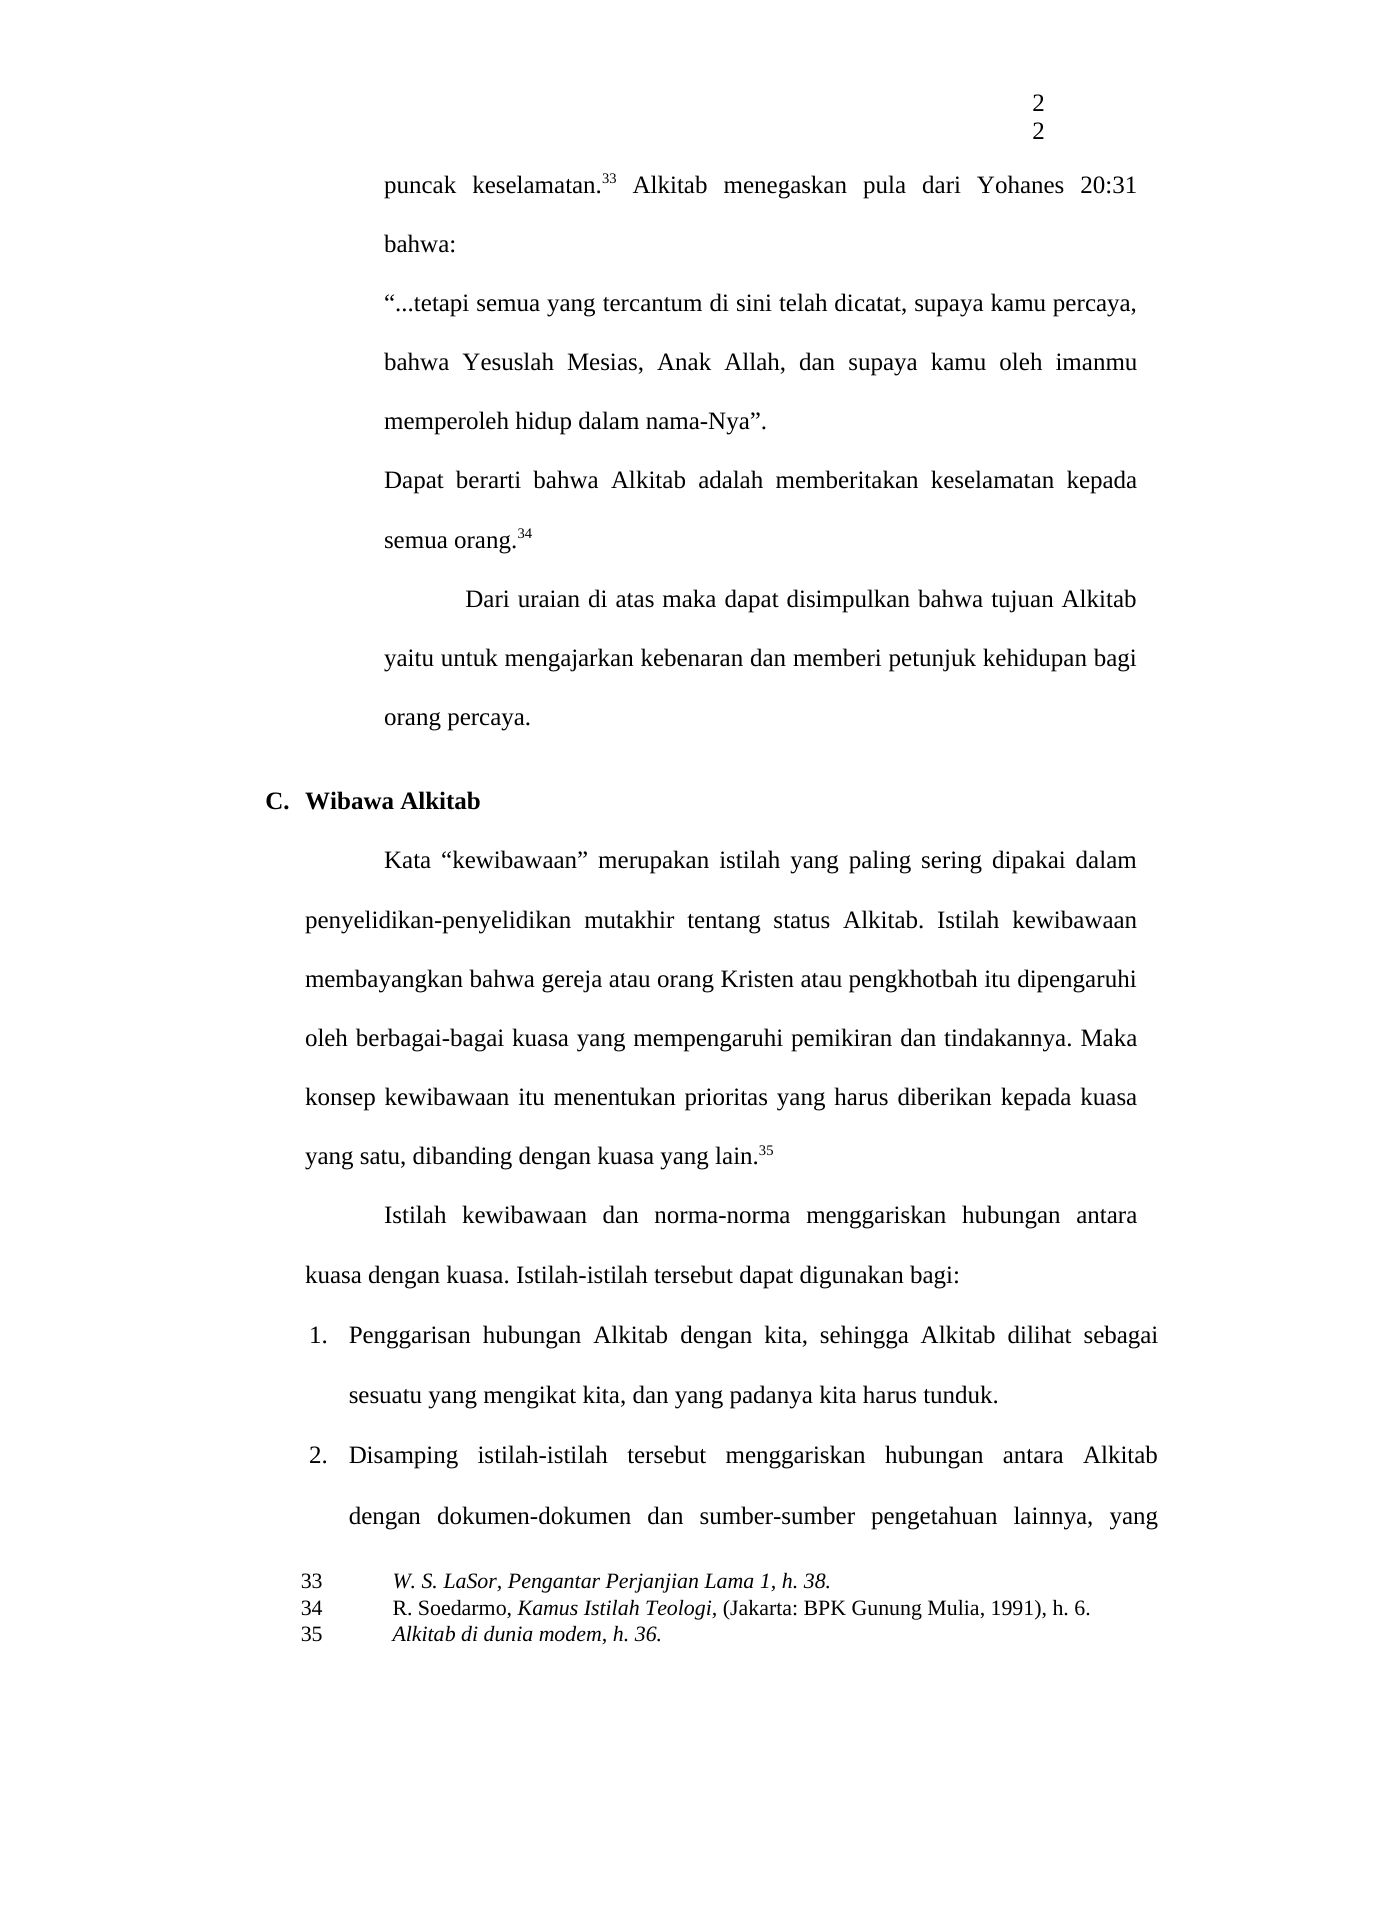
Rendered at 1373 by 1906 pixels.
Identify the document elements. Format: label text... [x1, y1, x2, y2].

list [309, 1416, 1158, 1536]
text Istilah kewibawaan dan norma-norma menggariskan hubungan antara kuasa dengan kuasa. Istilah-istilah tersebut dapat digunakan bagi: [305, 1177, 1138, 1295]
text Dapat berarti bahwa Alkitab adalah memberitakan keselamatan kepada semua orang. [384, 442, 1138, 560]
text “...tetapi semua yang tercantum di sini telah dicatat, supaya kamu percaya, bahwa Yesuslah Mesias, Anak Allah, dan supaya kamu oleh imanmu memperoleh hidup dalam nama-Nya”. [384, 264, 1138, 442]
text Dari uraian di atas maka dapat disimpulkan bahwa tujuan Alkitab yaitu untuk mengajarkan kebenaran dan memberi petunjuk kehidupan bagi orang percaya. [384, 560, 1138, 737]
list Wibawa Alkitab [265, 762, 1158, 822]
text puncak keselamatan. Alkitab menegaskan pula dari Yohanes 20:31 bahwa: [384, 146, 1138, 264]
text Kata “kewibawaan” merupakan istilah yang paling sering dipakai dalam penyelidikan-penyelidikan mutakhir tentang status Alkitab. Istilah kewibawaan membayangkan bahwa gereja atau orang Kristen atau pengkhotbah itu dipengaruhi oleh berbagai-bagai kuasa yang mempengaruhi pemikiran dan tindakannya. Maka konsep kewibawaan itu menentukan prioritas yang harus diberikan kepada kuasa yang satu, dibanding dengan kuasa yang lain. [305, 822, 1138, 1177]
list Penggarisan hubungan Alkitab dengan kita, sehingga Alkitab dilihat sebagai sesuatu yang mengikat kita, dan yang padanya kita harus tunduk. [309, 1295, 1158, 1416]
